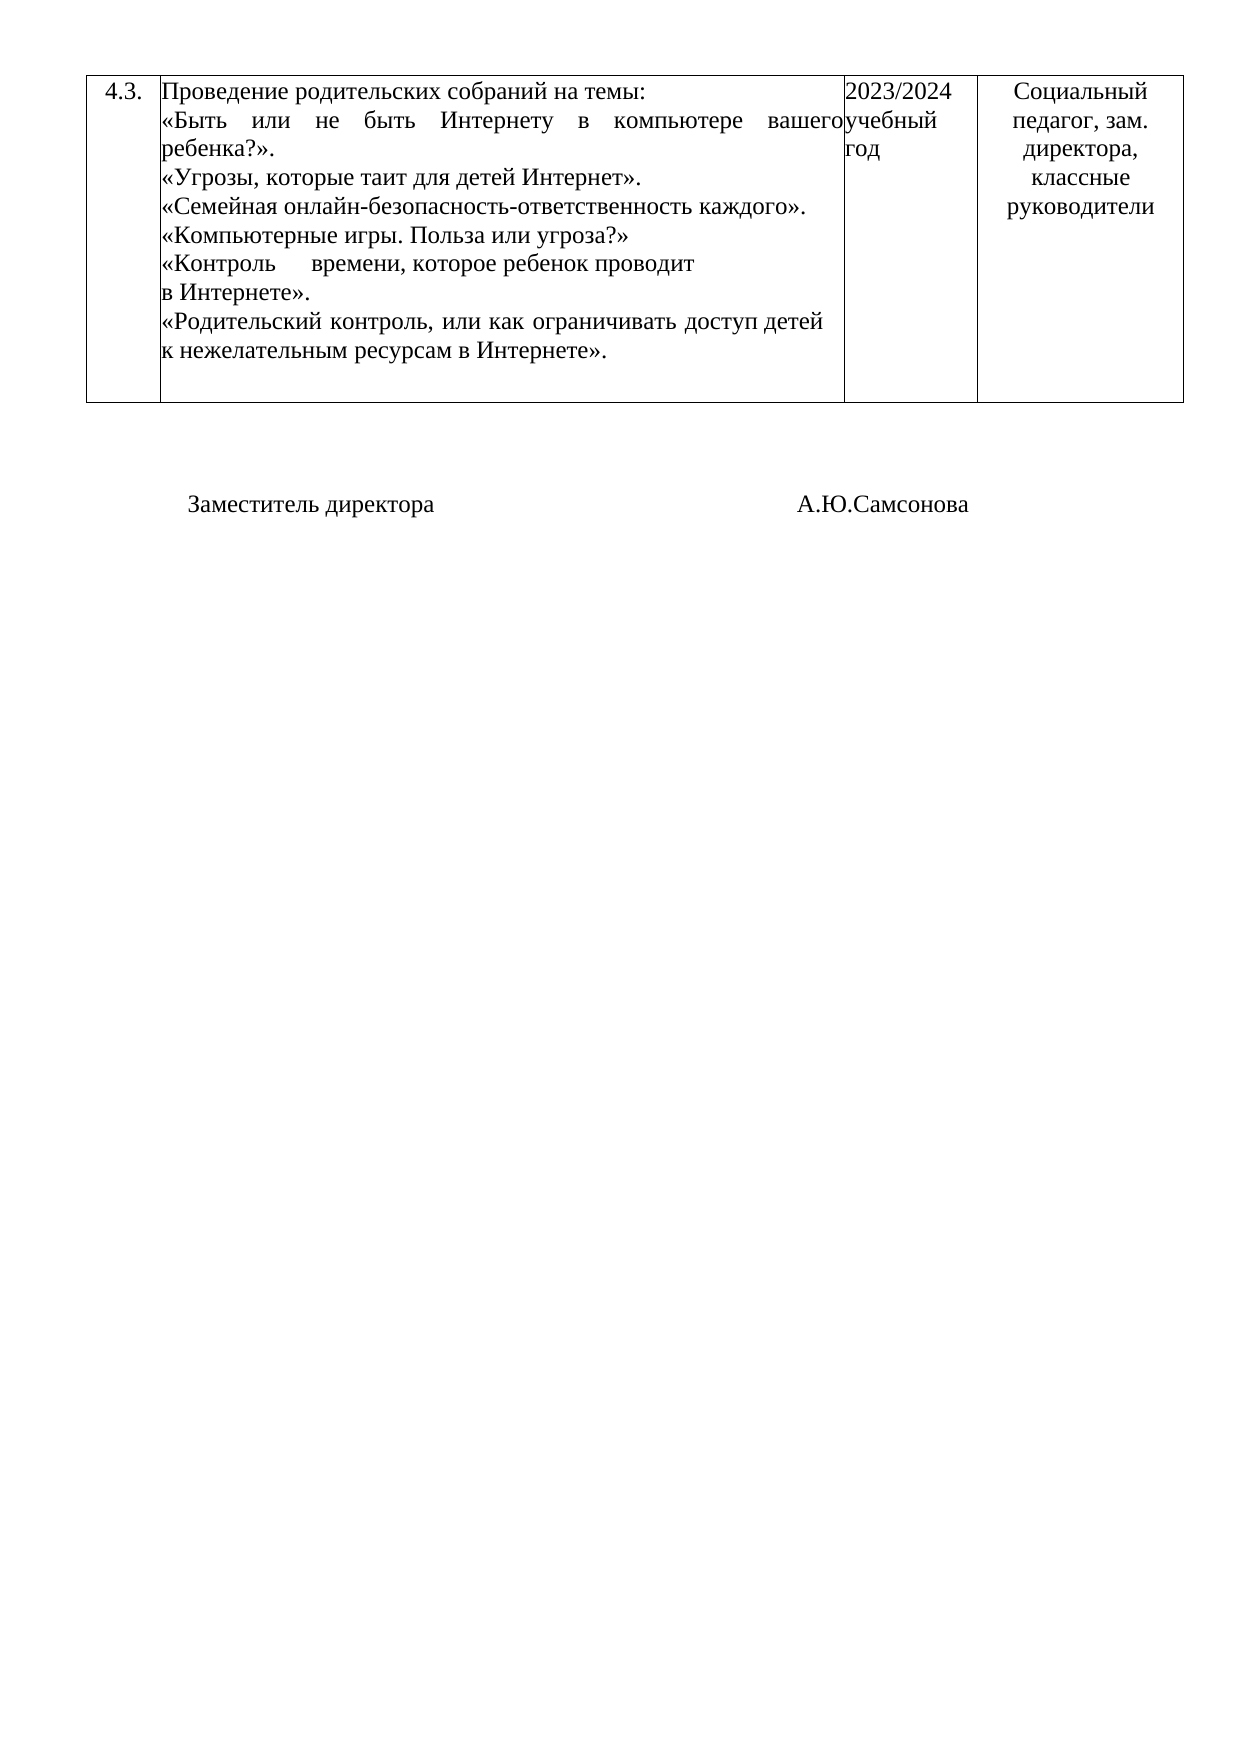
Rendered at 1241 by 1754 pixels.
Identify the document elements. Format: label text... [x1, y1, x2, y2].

table_cell 2023/2024 учебный год [845, 76, 977, 402]
table_cell Социальный педагог, зам. директора, классные руководители [978, 76, 1183, 402]
table_cell Проведение родительских собраний на темы: «Быть или не быть Интернету в компьютере вашего ребенка?». «Угрозы, которые таит для детей Интернет». «Семейная онлайн-безопасность-ответственность каждого». «Компьютерные игры. Польза или угроза?» «Контроль времени, которое ребенок проводит в Интернете». «Родительский контроль, или как ограничивать доступ детей к нежелательным ресурсам в Интернете». [161, 76, 844, 402]
table_cell 4.3. [87, 76, 160, 402]
text Заместитель директора А.Ю.Самсонова [75, 489, 1165, 518]
